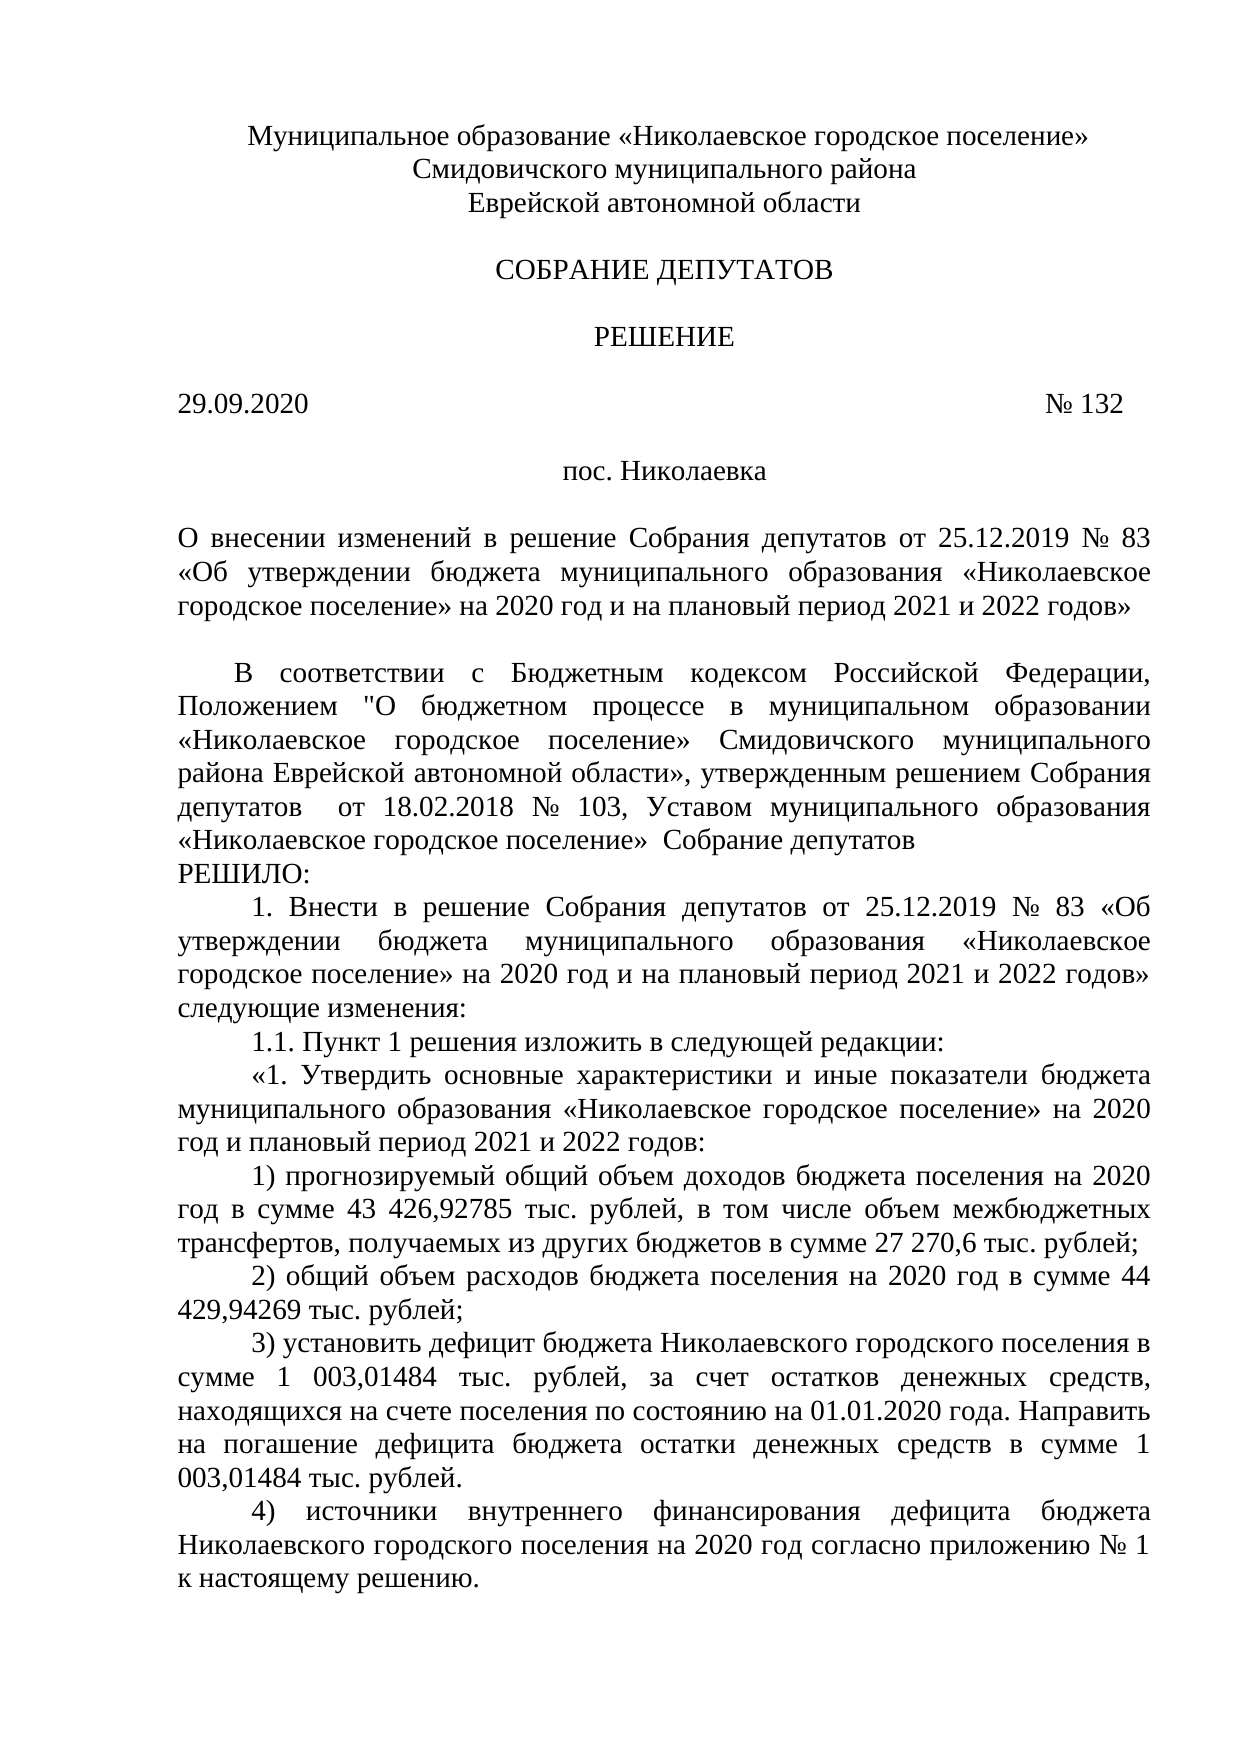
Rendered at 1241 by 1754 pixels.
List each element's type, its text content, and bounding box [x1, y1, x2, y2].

title СОБРАНИЕ ДЕПУТАТОВ [177, 252, 1152, 286]
title пос. Николаевка [177, 453, 1152, 487]
title Смидовичского муниципального района [177, 152, 1152, 185]
title 4) источники внутреннего финансирования дефицита бюджета Николаевского городского поселения на 2020 год согласно приложению № 1 к настоящему решению. [177, 1493, 1152, 1594]
title 1.1. Пункт 1 решения изложить в следующей редакции: [177, 1024, 1152, 1057]
title «1. Утвердить основные характеристики и иные показатели бюджета муниципального образования «Николаевское городское поселение» на 2020 год и плановый период 2021 и 2022 годов: [177, 1057, 1152, 1158]
title О внесении изменений в решение Собрания депутатов от 25.12.2019 № 83 «Об утверждении бюджета муниципального образования «Николаевское городское поселение» на 2020 год и на плановый период 2021 и 2022 годов» [177, 521, 1152, 621]
title 1. Внести в решение Собрания депутатов от 25.12.2019 № 83 «Об утверждении бюджета муниципального образования «Николаевское городское поселение» на 2020 год и на плановый период 2021 и 2022 годов» следующие изменения: [177, 889, 1152, 1024]
title Муниципальное образование «Николаевское городское поселение» [177, 118, 1152, 152]
title 3) установить дефицит бюджета Николаевского городского поселения в сумме 1 003,01484 тыс. рублей, за счет остатков денежных средств, находящихся на счете поселения по состоянию на 01.01.2020 года. Направить на погашение дефицита бюджета остатки денежных средств в сумме 1 003,01484 тыс. рублей. [177, 1326, 1152, 1493]
title 2) общий объем расходов бюджета поселения на 2020 год в сумме 44 429,94269 тыс. рублей; [177, 1258, 1152, 1326]
text РЕШИЛО: [177, 856, 1152, 889]
title РЕШЕНИЕ [177, 319, 1152, 353]
title 1) прогнозируемый общий объем доходов бюджета поселения на 2020 год в сумме 43 426,92785 тыс. рублей, в том числе объем межбюджетных трансфертов, получаемых из других бюджетов в сумме 27 270,6 тыс. рублей; [177, 1158, 1152, 1258]
title 29.09.2020 № 132 [177, 386, 1152, 420]
text В соответствии с Бюджетным кодексом Российской Федерации, Положением "О бюджетном процессе в муниципальном образовании «Николаевское городское поселение» Смидовичского муниципального района Еврейской автономной области», утвержденным решением Собрания депутатов от 18.02.2018 № 103, Уставом муниципального образования «Николаевское городское поселение» Собрание депутатов [177, 655, 1152, 856]
title Еврейской автономной области [177, 185, 1152, 219]
